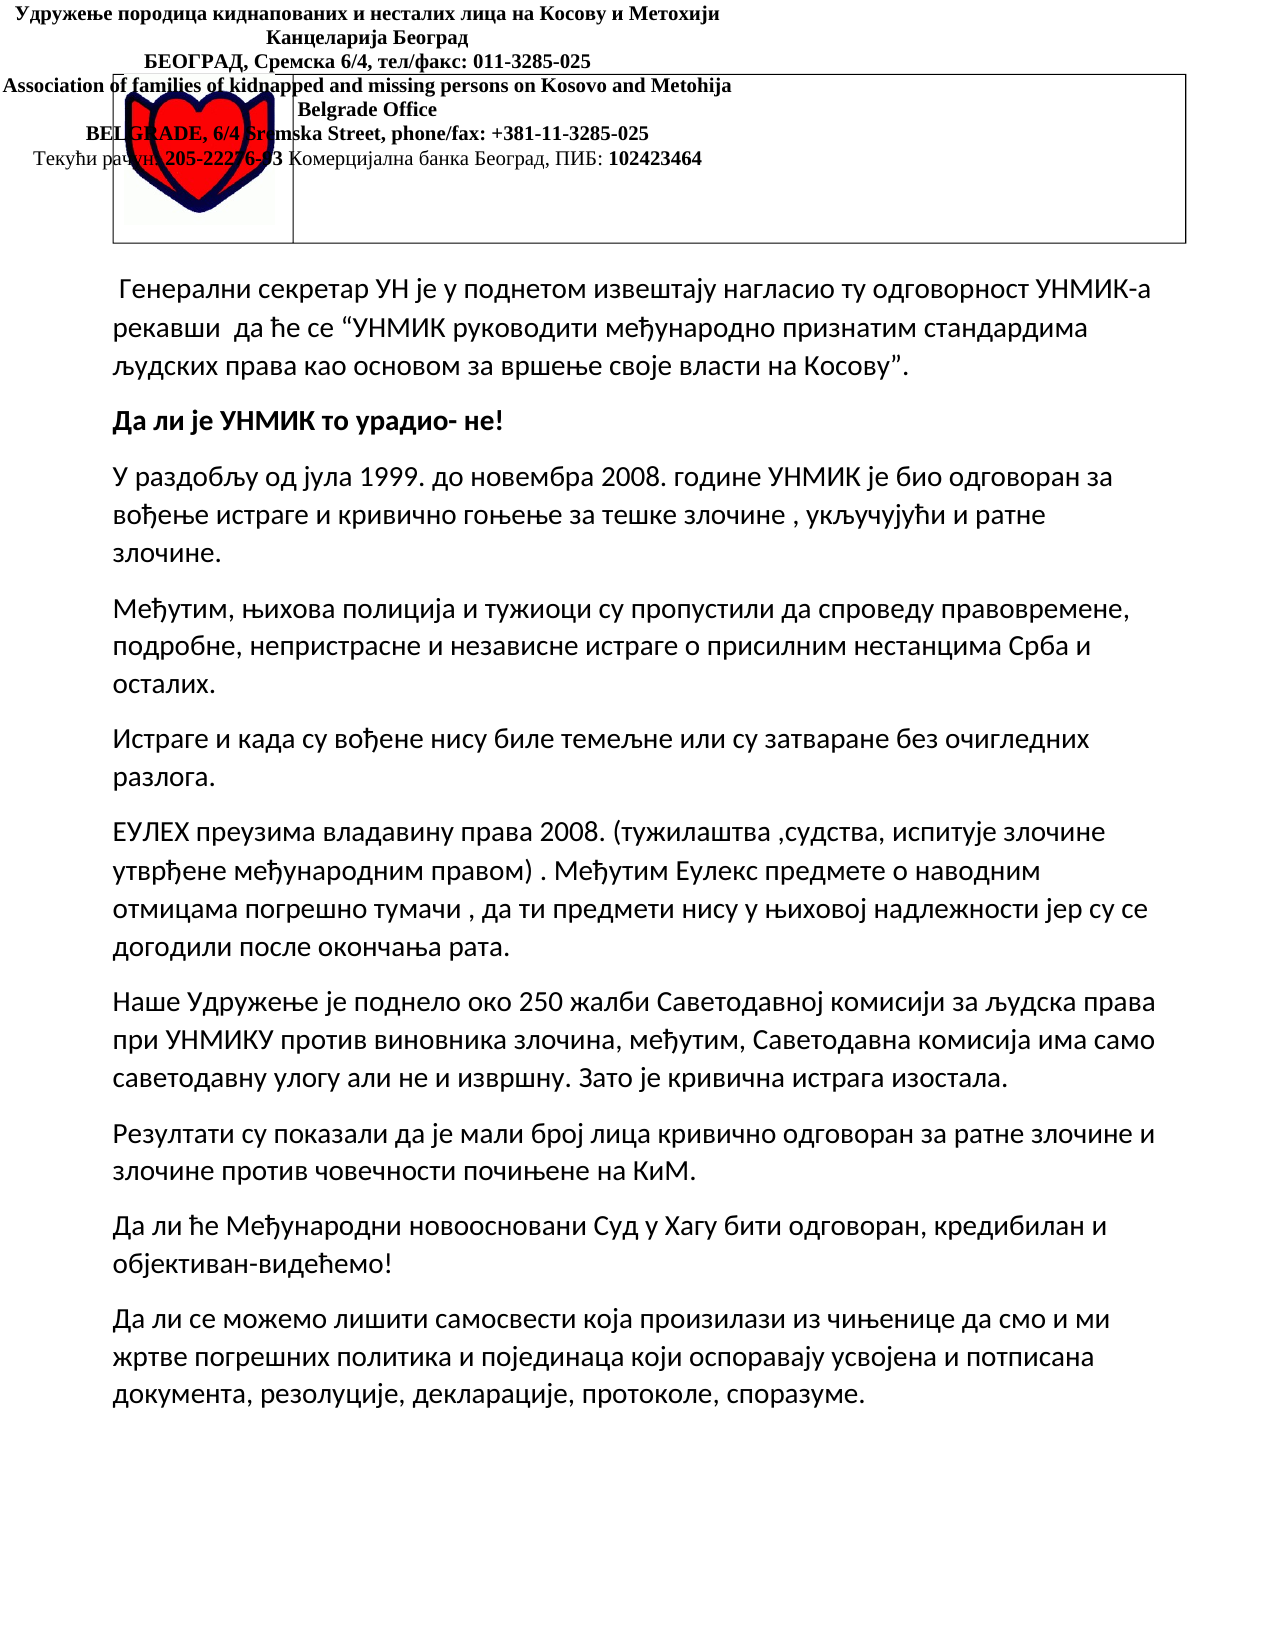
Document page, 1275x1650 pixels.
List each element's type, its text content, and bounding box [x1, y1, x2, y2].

text Резултати су показали да је мали број лица кривично одговоран за ратне злочине и злочине против човечности почињене на КиМ. [112, 1115, 1157, 1188]
text Међутим, њихова полиција и тужиоци су пропустили да спроведу правовремене, подробне, непристрасне и независне истраге о присилним нестанцима Срба и осталих. [112, 590, 1133, 701]
text Наше Удружење је поднело око 250 жалби Саветодавној комисији за људска права при УНМИКУ против виновника злочина, међутим, Саветодавна комисија има само саветодавну улогу али не и извршну. Зато је кривична истрага изостала. [112, 983, 1157, 1095]
picture [124, 74, 275, 225]
text људских права као основом за вршење своје власти на Косову”. [112, 347, 1169, 383]
text Да ли ће Међународни новоосновани Суд у Хагу бити одговоран, кредибилан и објективан-видећемо! [112, 1207, 1115, 1281]
text Генерални секретар УН је у поднетом извештају нагласио ту одговорност УНМИК-а рекавши да ће се “УНМИК руководити међународно признатим стандардима [112, 271, 1154, 345]
text Истраге и када су вођене нису биле темељне или су затваране без очигледних разлога. [112, 721, 1092, 794]
subtitle Да ли је УНМИК то урадио- не! [112, 402, 1169, 438]
text отмицама погрешно тумачи , да ти предмети нису у њиховој надлежности јер су се догодили после окончања рата. [112, 890, 1151, 963]
text Да ли се можемо лишити самосвести која произилази из чињенице да смо и ми жртве погрешних политика и појединаца који оспоравају усвојена и потписана документа, резолуције, декларације, протоколе, споразуме. [112, 1300, 1113, 1411]
text У раздобљу од јула 1999. до новембра 2008. године УНМИК је био одговоран за вођење истраге и кривично гоњење за тешке злочине , укључујући и ратне злочине. [112, 458, 1136, 570]
text ЕУЛЕX преузима владавину права 2008. (тужилаштва ,судства, испитује злочине утврђене међународним правом) . Међутим Еулекс предмете о наводним [112, 813, 1108, 887]
